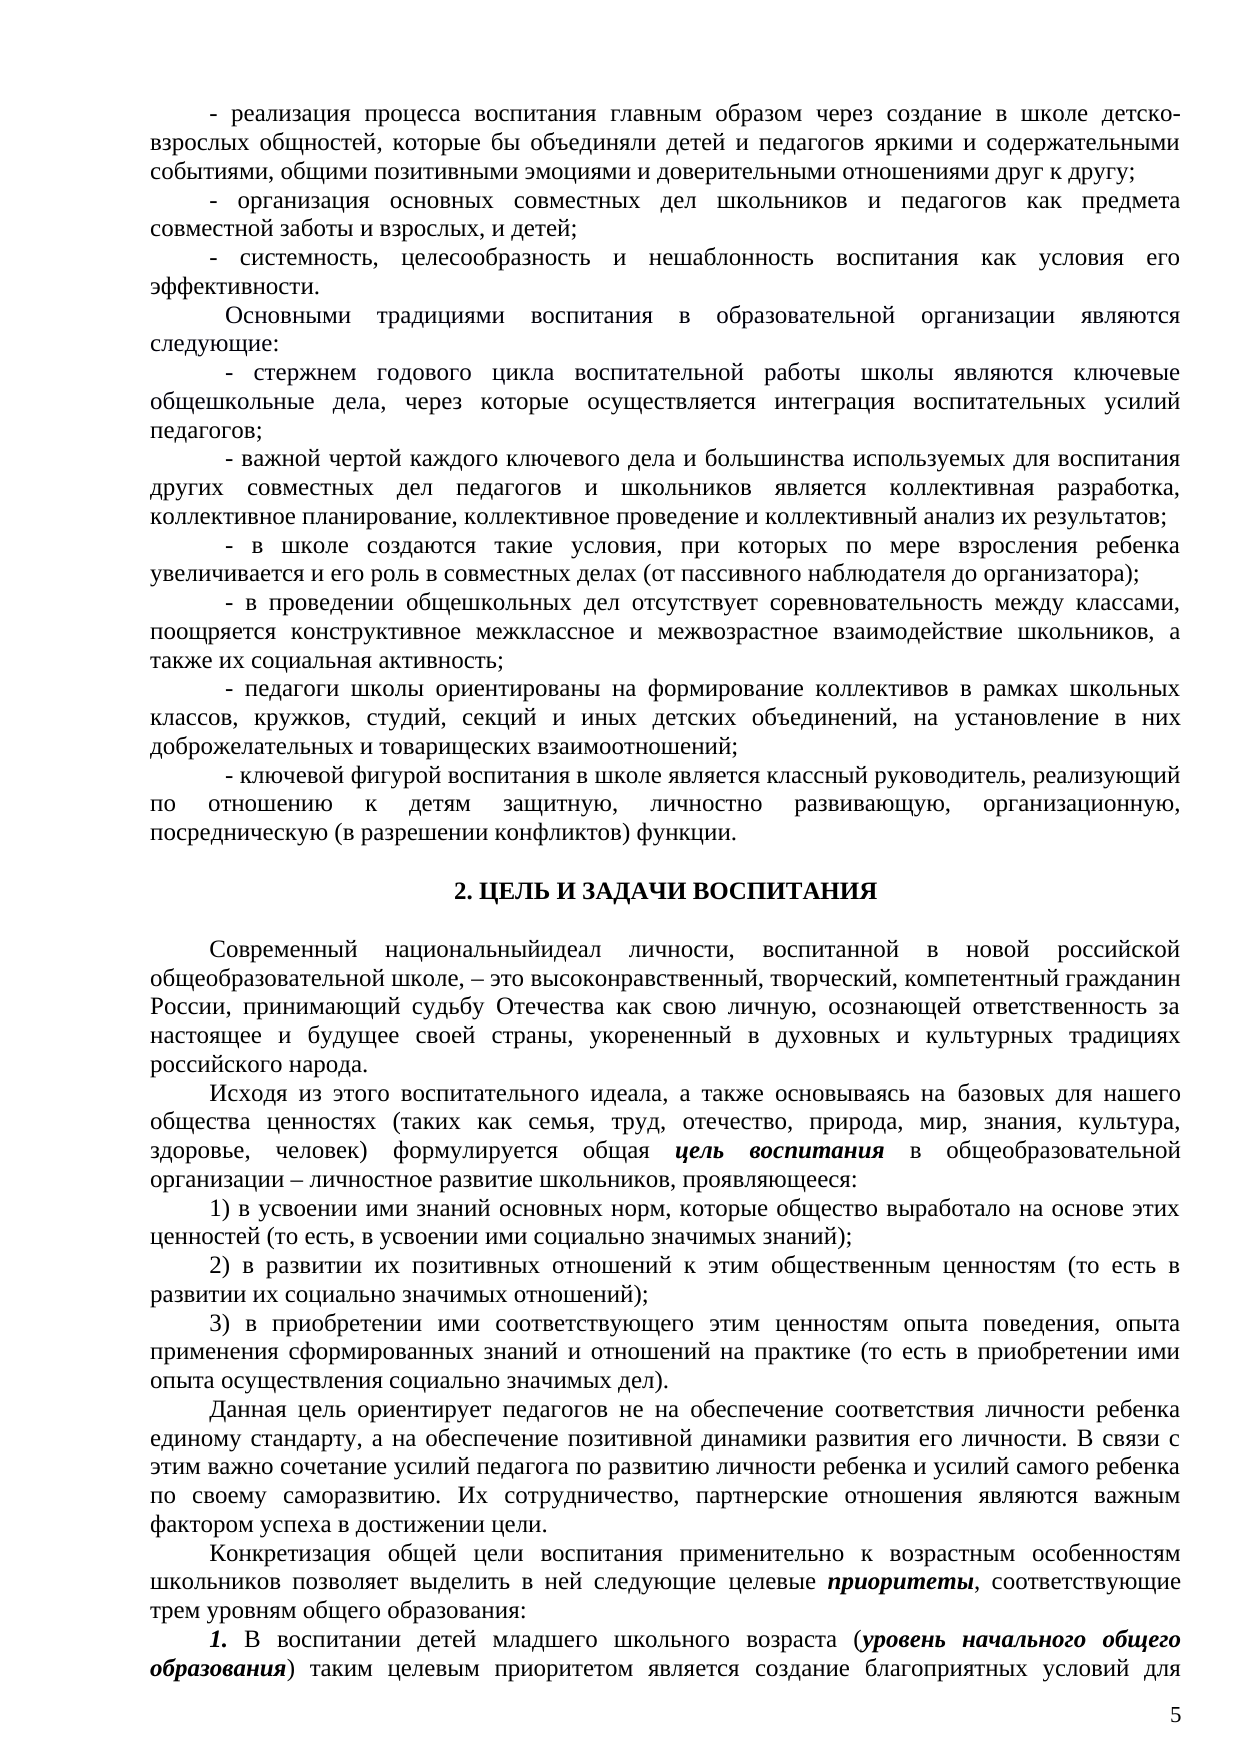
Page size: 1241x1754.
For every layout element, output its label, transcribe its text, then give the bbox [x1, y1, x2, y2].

text - стержнем годового цикла воспитательной работы школы являются ключевые общешкольные дела, через которые осуществляется интеграция воспитательных усилий педагогов; [150, 357, 1181, 443]
text - ключевой фигурой воспитания в школе является классный руководитель, реализующий по отношению к детям защитную, личностно развивающую, организационную, посредническую (в разрешении конфликтов) функции. [150, 760, 1181, 846]
text 2) в развитии их позитивных отношений к этим общественным ценностям (то есть в развитии их социально значимых отношений); [150, 1250, 1181, 1308]
text Современный национальныйидеал личности, воспитанной в новой российской общеобразовательной школе, – это высоконравственный, творческий, компетентный гражданин России, принимающий судьбу Отечества как свою личную, осознающей ответственность за настоящее и будущее своей страны, укорененный в духовных и культурных традициях российского народа. [150, 934, 1181, 1078]
text 3) в приобретении ими соответствующего этим ценностям опыта поведения, опыта применения сформированных знаний и отношений на практике (то есть в приобретении ими опыта осуществления социально значимых дел). [150, 1308, 1181, 1394]
text 2. ЦЕЛЬ И ЗАДАЧИ ВОСПИТАНИЯ [150, 876, 1181, 905]
text Данная цель ориентирует педагогов не на обеспечение соответствия личности ребенка единому стандарту, а на обеспечение позитивной динамики развития его личности. В связи с этим важно сочетание усилий педагога по развитию личности ребенка и усилий самого ребенка по своему саморазвитию. Их сотрудничество, партнерские отношения являются важным фактором успеха в достижении цели. [150, 1394, 1181, 1538]
text - в школе создаются такие условия, при которых по мере взросления ребенка увеличивается и его роль в совместных делах (от пассивного наблюдателя до организатора); [150, 530, 1181, 587]
text 1) в усвоении ими знаний основных норм, которые общество выработало на основе этих ценностей (то есть, в усвоении ими социально значимых знаний); [150, 1193, 1181, 1250]
text - реализация процесса воспитания главным образом через создание в школе детско-взрослых общностей, которые бы объединяли детей и педагогов яркими и содержательными событиями, общими позитивными эмоциями и доверительными отношениями друг к другу; [150, 98, 1181, 185]
text - организация основных совместных дел школьников и педагогов как предмета совместной заботы и взрослых, и детей; [150, 185, 1181, 242]
text Конкретизация общей цели воспитания применительно к возрастным особенностям школьников позволяет выделить в ней следующие целевые приоритеты, соответствующие трем уровням общего образования: [150, 1538, 1181, 1624]
text - в проведении общешкольных дел отсутствует соревновательность между классами, поощряется конструктивное межклассное и межвозрастное взаимодействие школьников, а также их социальная активность; [150, 587, 1181, 673]
text Исходя из этого воспитательного идеала, а также основываясь на базовых для нашего общества ценностях (таких как семья, труд, отечество, природа, мир, знания, культура, здоровье, человек) формулируется общая цель воспитания в общеобразовательной организации – личностное развитие школьников, проявляющееся: [150, 1078, 1181, 1193]
text - системность, целесообразность и нешаблонность воспитания как условия его эффективности. [150, 242, 1181, 300]
text - важной чертой каждого ключевого дела и большинства используемых для воспитания других совместных дел педагогов и школьников является коллективная разработка, коллективное планирование, коллективное проведение и коллективный анализ их результатов; [150, 443, 1181, 530]
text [150, 1624, 1181, 1681]
text Основными традициями воспитания в образовательной организации являются следующие: [150, 300, 1181, 357]
text - педагоги школы ориентированы на формирование коллективов в рамках школьных классов, кружков, студий, секций и иных детских объединений, на установление в них доброжелательных и товарищеских взаимоотношений; [150, 673, 1181, 760]
